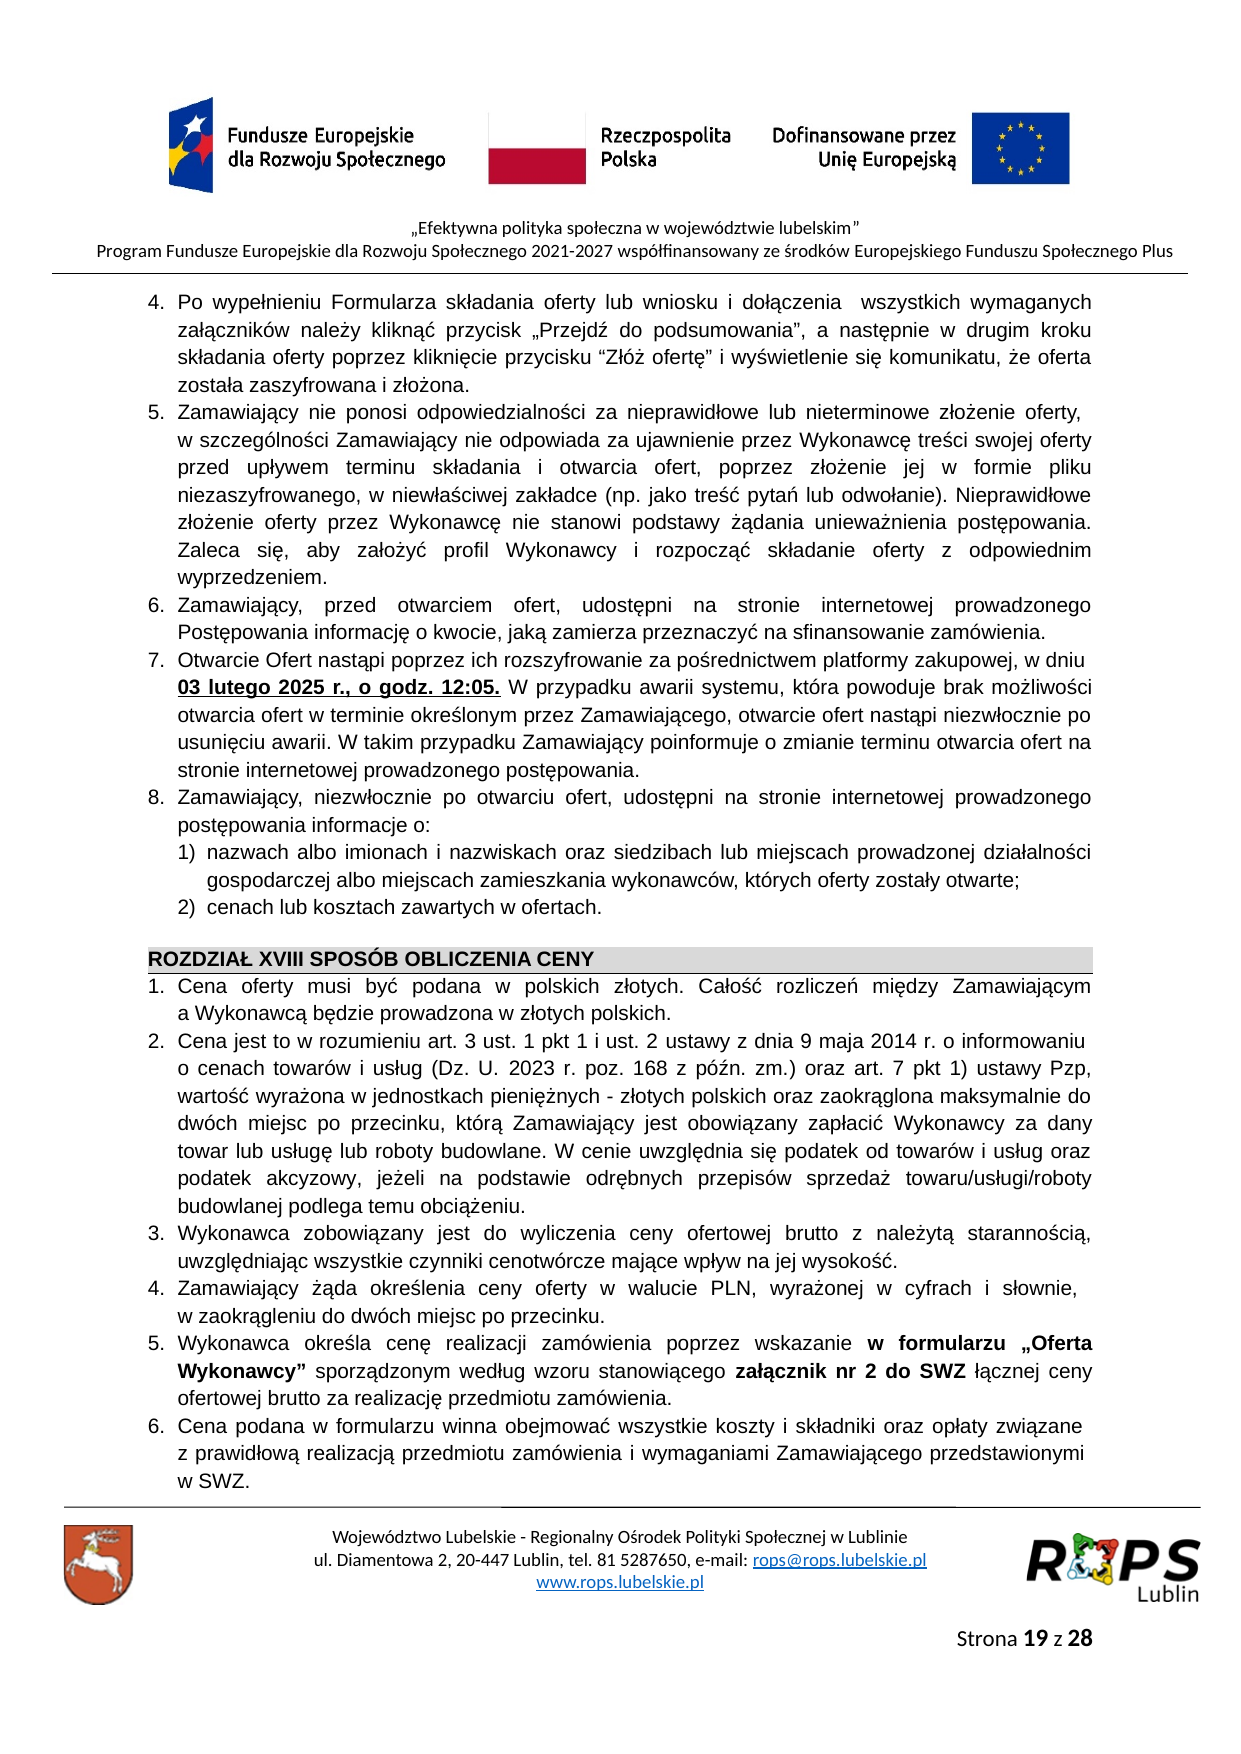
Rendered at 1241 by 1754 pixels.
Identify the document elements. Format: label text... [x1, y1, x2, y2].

list Wykonawca określa cenę realizacji zamówienia poprzez wskazanie w formularzu „Oferta Wykonawcy” sporządzonym według wzoru stanowiącego załącznik nr 2 do SWZ łącznej ceny ofertowej brutto za realizację przedmiotu zamówienia. [148, 1331, 1093, 1410]
list Zamawiający, przed otwarciem ofert, udostępni na stronie internetowej prowadzonego Postępowania informację o kwocie, jaką zamierza przeznaczyć na sfinansowanie zamówienia. [148, 593, 1093, 644]
list Zamawiający żąda określenia ceny oferty w walucie PLN, wyrażonej w cyfrach i słownie, w zaokrągleniu do dwóch miejsc po przecinku. [148, 1276, 1093, 1328]
picture [1026, 1533, 1201, 1602]
list Cena podana w formularzu winna obejmować wszystkie koszty i składniki oraz opłaty związane z prawidłową realizacją przedmiotu zamówienia i wymaganiami Zamawiającego przedstawionymi w SWZ. [148, 1414, 1093, 1493]
list Otwarcie Ofert nastąpi poprzez ich rozszyfrowanie za pośrednictwem platformy zakupowej, w dniu 03 lutego 2025 r., o godz. 12:05. W przypadku awarii systemu, która powoduje brak możliwości otwarcia ofert w terminie określonym przez Zamawiającego, otwarcie ofert nastąpi niezwłocznie po usunięciu awarii. W takim przypadku Zamawiający poinformuje o zmianie terminu otwarcia ofert na stronie internetowej prowadzonego postępowania. [148, 648, 1093, 782]
list cenach lub kosztach zawartych w ofertach. [177, 895, 1093, 919]
list Po wypełnieniu Formularza składania oferty lub wniosku i dołączenia wszystkich wymaganych załączników należy kliknąć przycisk „Przejdź do podsumowania”, a następnie w drugim kroku składania oferty poprzez kliknięcie przycisku “Złóż ofertę” i wyświetlenie się komunikatu, że oferta została zaszyfrowana i złożona. [148, 290, 1093, 397]
list nazwach albo imionach i nazwiskach oraz siedzibach lub miejscach prowadzonej działalności gospodarczej albo miejscach zamieszkania wykonawców, których oferty zostały otwarte; [177, 840, 1093, 892]
picture [63, 1525, 134, 1605]
text ROZDZIAŁ XVIII SPOSÓB OBLICZENIA CENY [148, 947, 1093, 973]
picture [147, 73, 1091, 217]
list Wykonawca zobowiązany jest do wyliczenia ceny ofertowej brutto z należytą starannością, uwzględniając wszystkie czynniki cenotwórcze mające wpływ na jej wysokość. [148, 1221, 1093, 1273]
list Cena oferty musi być podana w polskich złotych. Całość rozliczeń między Zamawiającym a Wykonawcą będzie prowadzona w złotych polskich. [148, 974, 1093, 1025]
list Zamawiający, niezwłocznie po otwarciu ofert, udostępni na stronie internetowej prowadzonego postępowania informacje o: [148, 785, 1093, 837]
list Cena jest to w rozumieniu art. 3 ust. 1 pkt 1 i ust. 2 ustawy z dnia 9 maja 2014 r. o informowaniu o cenach towarów i usług (Dz. U. 2023 r. poz. 168 z późn. zm.) oraz art. 7 pkt 1) ustawy Pzp, wartość wyrażona w jednostkach pieniężnych - złotych polskich oraz zaokrąglona maksymalnie do dwóch miejsc po przecinku, którą Zamawiający jest obowiązany zapłacić Wykonawcy za dany towar lub usługę lub roboty budowlane. W cenie uwzględnia się podatek od towarów i usług oraz podatek akcyzowy, jeżeli na podstawie odrębnych przepisów sprzedaż towaru/usługi/roboty budowlanej podlega temu obciążeniu. [148, 1029, 1093, 1218]
list Zamawiający nie ponosi odpowiedzialności za nieprawidłowe lub nieterminowe złożenie oferty, w szczególności Zamawiający nie odpowiada za ujawnienie przez Wykonawcę treści swojej oferty przed upływem terminu składania i otwarcia ofert, poprzez złożenie jej w formie pliku niezaszyfrowanego, w niewłaściwej zakładce (np. jako treść pytań lub odwołanie). Nieprawidłowe złożenie oferty przez Wykonawcę nie stanowi podstawy żądania unieważnienia postępowania. Zaleca się, aby założyć profil Wykonawcy i rozpocząć składanie oferty z odpowiednim wyprzedzeniem. [148, 400, 1093, 589]
